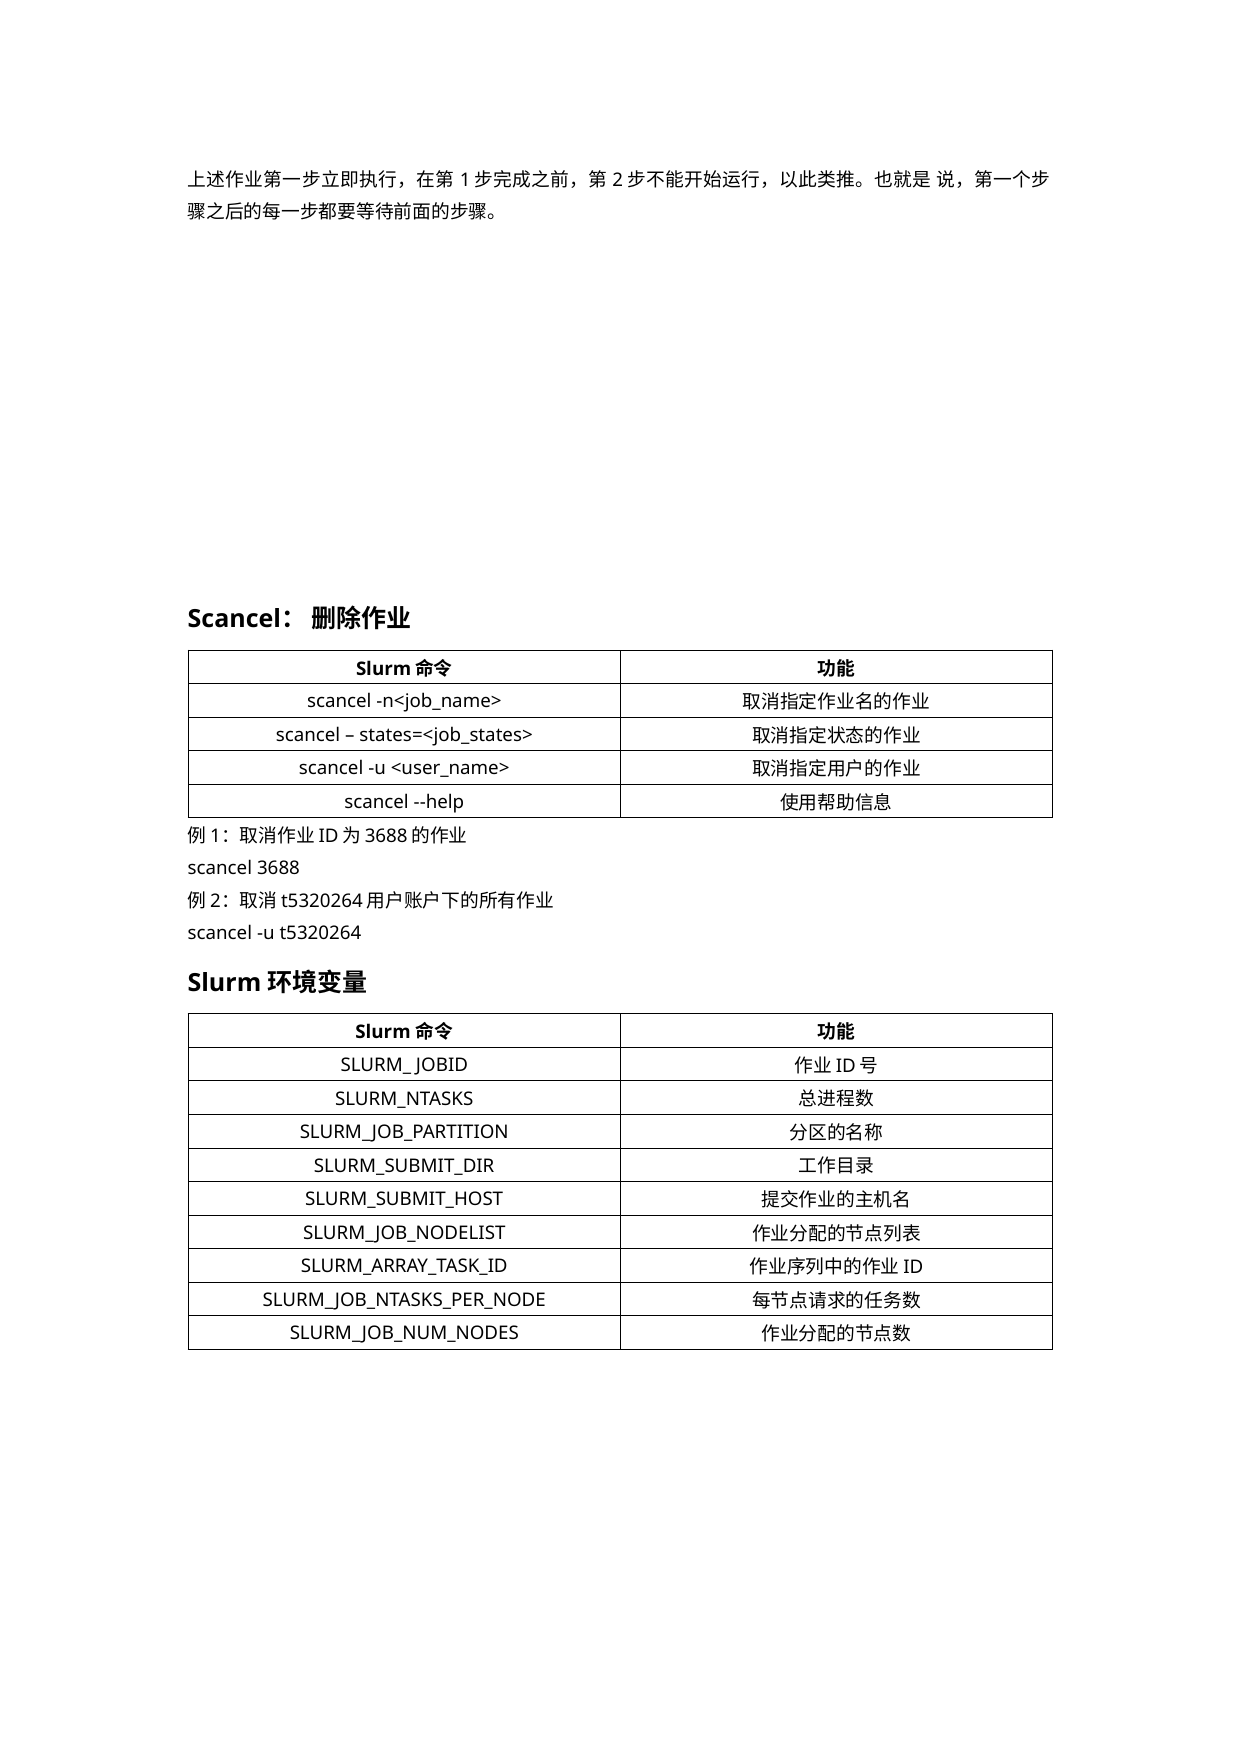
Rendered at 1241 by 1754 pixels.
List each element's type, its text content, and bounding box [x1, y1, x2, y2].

table_cell 使用帮助信息 [621, 785, 1052, 817]
table_cell scancel – states=<job_states> [189, 718, 620, 750]
table_cell SLURM_ JOBID [189, 1048, 620, 1080]
table_cell scancel --help [189, 785, 620, 817]
table_cell 每节点请求的任务数 [621, 1283, 1052, 1315]
table_header Slurm命令 [189, 651, 620, 683]
table_cell SLURM_SUBMIT_HOST [189, 1182, 620, 1214]
table_cell SLURM_JOB_NUM_NODES [189, 1316, 620, 1349]
text scancel 3688 [187, 851, 1053, 883]
table_header 功能 [621, 1014, 1052, 1047]
table_cell 作业分配的节点列表 [621, 1216, 1052, 1248]
table_cell scancel -n<job_name> [189, 684, 620, 717]
table_header 功能 [621, 651, 1052, 683]
text Slurm 环境变量 [187, 948, 1053, 1013]
table_cell SLURM_ARRAY_TASK_ID [189, 1249, 620, 1282]
table_cell scancel -u <user_name> [189, 751, 620, 784]
text 例1：取消作业ID为3688的作业 [187, 818, 1053, 851]
table_cell 工作目录 [621, 1149, 1052, 1181]
table_cell 作业序列中的作业ID [621, 1249, 1052, 1282]
table_cell 总进程数 [621, 1081, 1052, 1114]
table_cell SLURM_JOB_PARTITION [189, 1115, 620, 1147]
table_cell SLURM_NTASKS [189, 1081, 620, 1114]
table_cell 提交作业的主机名 [621, 1182, 1052, 1214]
table_cell 取消指定作业名的作业 [621, 684, 1052, 717]
table_cell SLURM_SUBMIT_DIR [189, 1149, 620, 1181]
text Scancel： 删除作业 [187, 584, 1053, 649]
table_cell 分区的名称 [621, 1115, 1052, 1147]
table_cell 取消指定用户的作业 [621, 751, 1052, 784]
text scancel -u t5320264 [187, 916, 1053, 948]
table_header Slurm 命令 [189, 1014, 620, 1047]
text 上述作业第一步立即执行，在第1步完成之前，第2步不能开始运行，以此类推。也就是 说，第一个步骤之后的每一步都要等待前面的步骤。 [187, 162, 1053, 227]
text 例2：取消t5320264用户账户下的所有作业 [187, 883, 1053, 916]
table_cell 作业ID号 [621, 1048, 1052, 1080]
table_cell 取消指定状态的作业 [621, 718, 1052, 750]
table_cell 作业分配的节点数 [621, 1316, 1052, 1349]
table_cell SLURM_JOB_NTASKS_PER_NODE [189, 1283, 620, 1315]
table_cell SLURM_JOB_NODELIST [189, 1216, 620, 1248]
